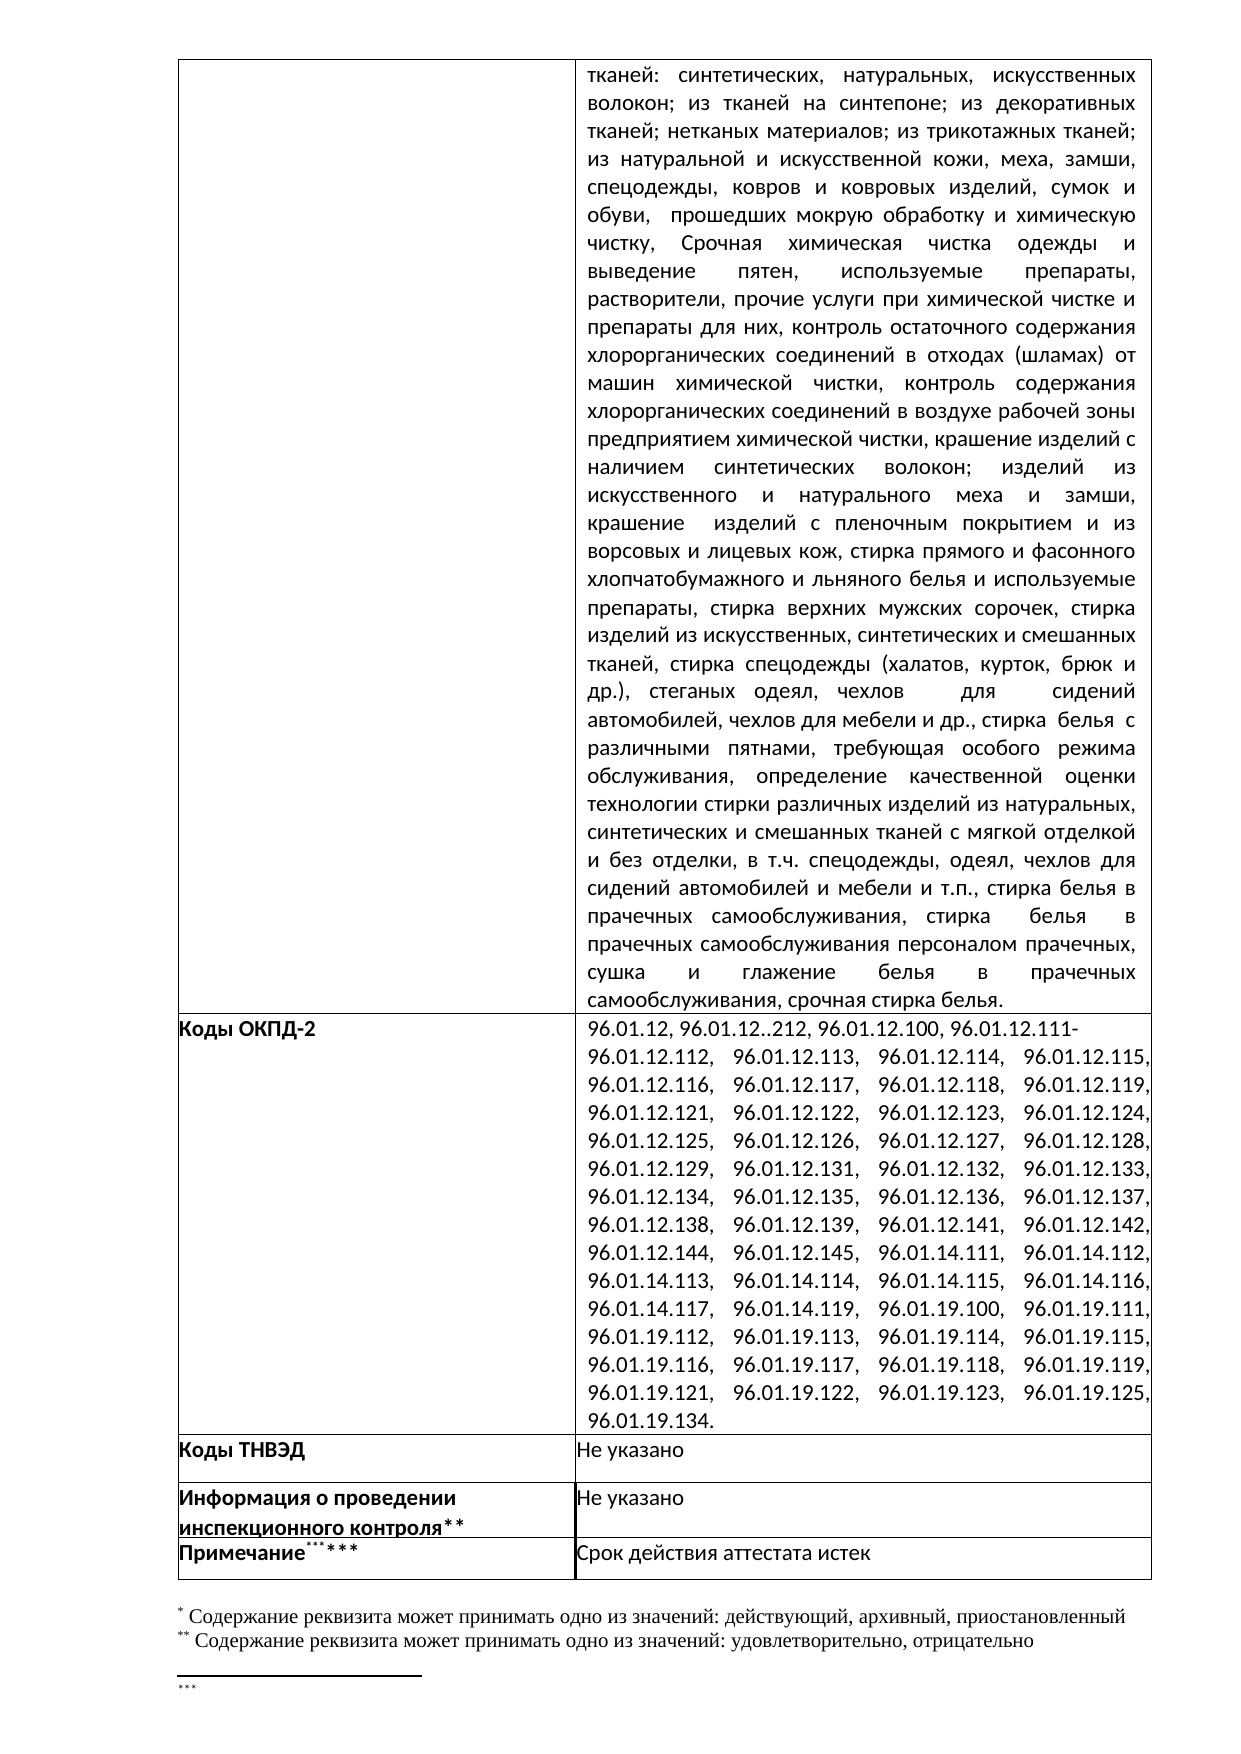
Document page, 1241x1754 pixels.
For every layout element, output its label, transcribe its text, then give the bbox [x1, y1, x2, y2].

table_cell Не указано [576, 1435, 1151, 1482]
table_cell Срок действия аттестата истек [577, 1538, 1151, 1578]
table_cell Не указано [577, 1483, 1151, 1537]
table_cell Коды ОКПД-2 [179, 1014, 575, 1434]
text ** Содержание реквизита может принимать одно из значений: удовлетворительно, отрицательно [177, 1628, 1152, 1652]
table_cell Информация о проведении инспекционного контроля** [179, 1483, 574, 1537]
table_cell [179, 60, 575, 1013]
text * Содержание реквизита может принимать одно из значений: действующий, архивный, приостановленный [177, 1604, 1152, 1628]
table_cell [576, 60, 1151, 1013]
table_cell Примечание*** [179, 1538, 574, 1578]
table_cell 96.01.12, 96.01.12..212, 96.01.12.100, 96.01.12.111- 96.01.12.112, 96.01.12.113, 96.01.12.114, 96.01.12.115, 96.01.12.116, 96.01.12.117, 96.01.12.118, 96.01.12.119, 96.01.12.121, 96.01.12.122, 96.01.12.123, 96.01.12.124, 96.01.12.125, 96.01.12.126, 96.01.12.127, 96.01.12.128, 96.01.12.129, 96.01.12.131, 96.01.12.132, 96.01.12.133, 96.01.12.134, 96.01.12.135, 96.01.12.136, 96.01.12.137, 96.01.12.138, 96.01.12.139, 96.01.12.141, 96.01.12.142, 96.01.12.144, 96.01.12.145, 96.01.14.111, 96.01.14.112, 96.01.14.113, 96.01.14.114, 96.01.14.115, 96.01.14.116, 96.01.14.117, 96.01.14.119, 96.01.19.100, 96.01.19.111, 96.01.19.112, 96.01.19.113, 96.01.19.114, 96.01.19.115, 96.01.19.116, 96.01.19.117, 96.01.19.118, 96.01.19.119, 96.01.19.121, 96.01.19.122, 96.01.19.123, 96.01.19.125, 96.01.19.134. [576, 1014, 1151, 1434]
table_cell Коды ТНВЭД [179, 1435, 575, 1482]
